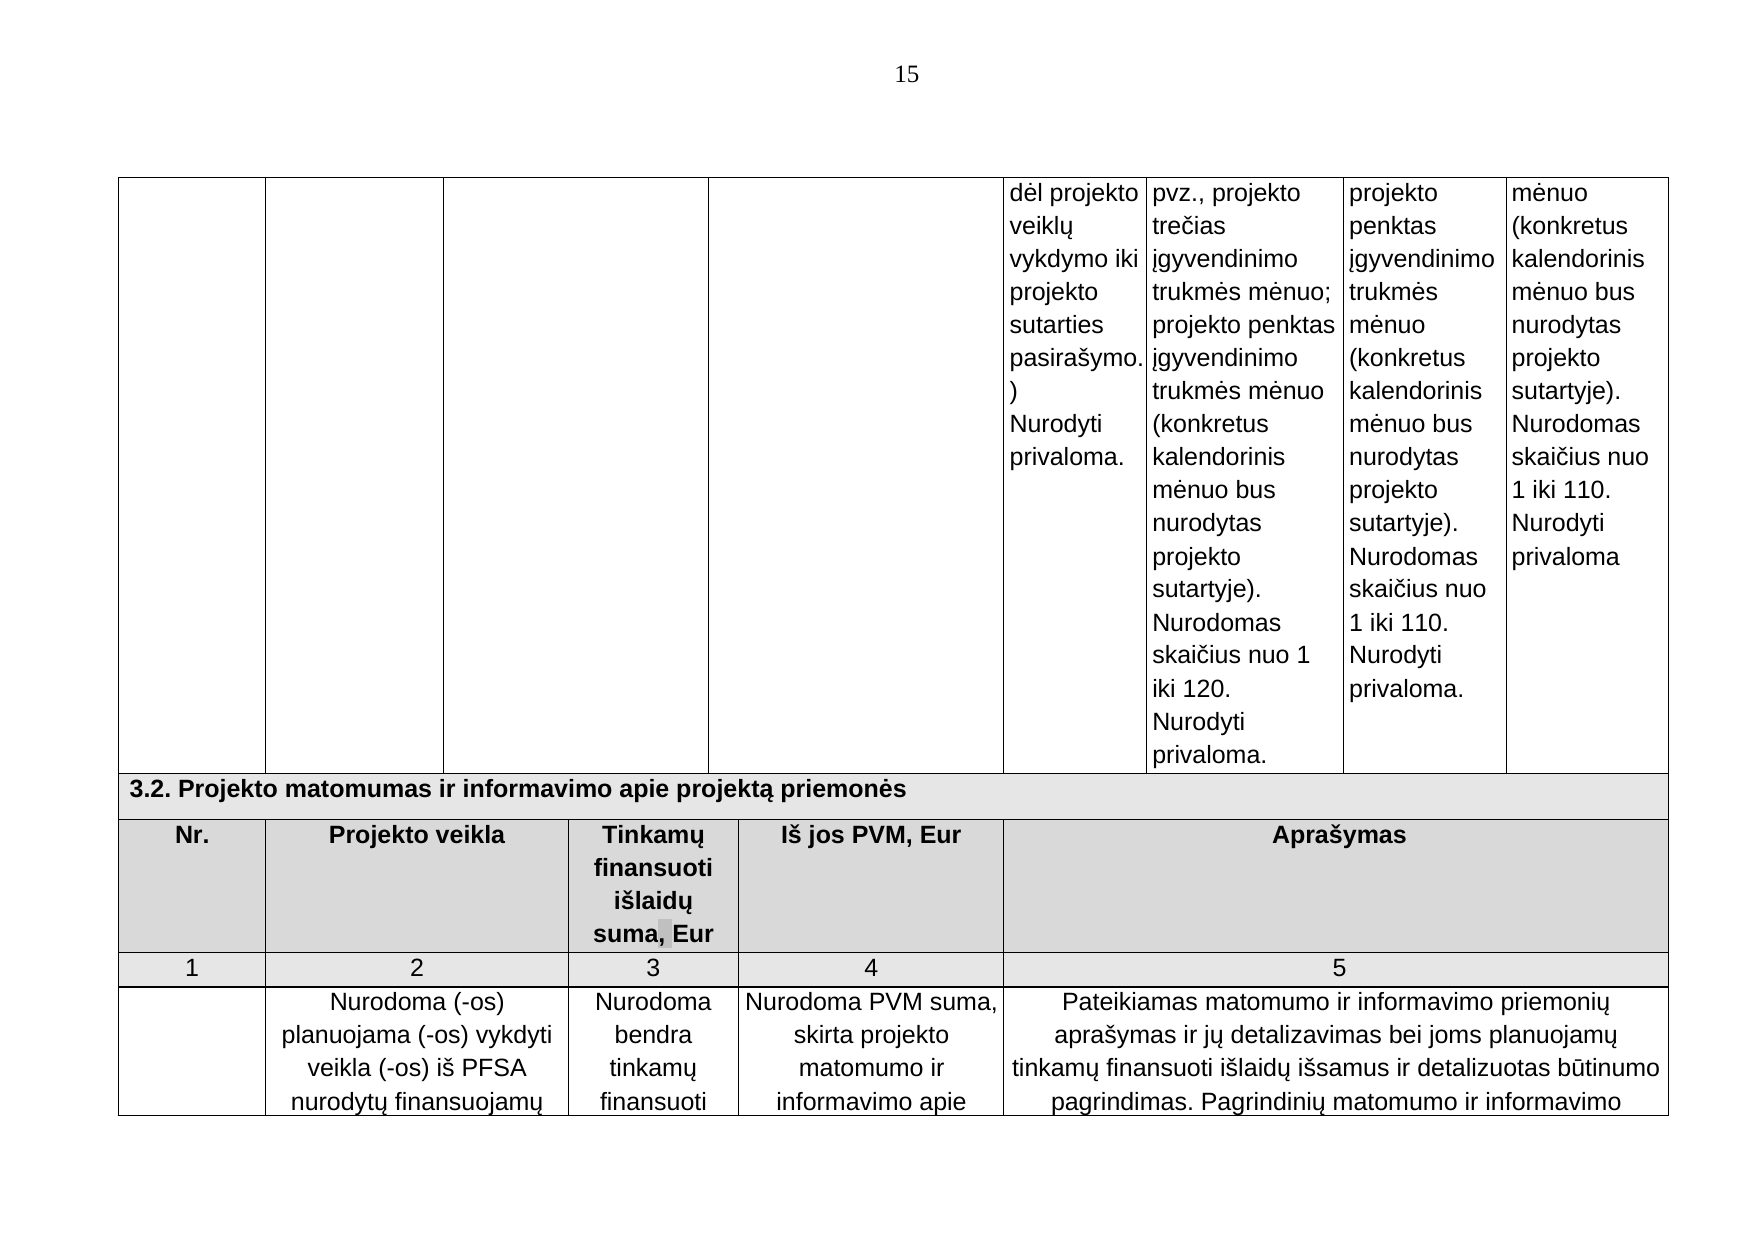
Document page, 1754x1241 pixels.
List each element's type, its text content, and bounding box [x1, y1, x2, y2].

table_cell [119, 988, 265, 1115]
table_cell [119, 178, 265, 773]
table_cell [709, 178, 1003, 773]
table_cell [266, 988, 568, 1115]
table_cell 3 [569, 953, 738, 986]
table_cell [739, 988, 1003, 1115]
table_cell 3.2. Projekto matomumas ir informavimo apie projektą priemonės [119, 774, 1668, 819]
table_cell 2 [266, 953, 568, 986]
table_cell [569, 988, 738, 1115]
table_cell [1147, 178, 1343, 773]
table_cell 5 [1004, 953, 1668, 986]
table_cell Aprašymas [1004, 820, 1668, 952]
table_cell 1 [119, 953, 265, 986]
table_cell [1507, 178, 1668, 773]
table_cell Tinkamų finansuoti išlaidų suma, Eur [569, 820, 738, 952]
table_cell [444, 178, 708, 773]
table_cell Projekto veikla [266, 820, 568, 952]
table_cell 4 [739, 953, 1003, 986]
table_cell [1004, 988, 1668, 1115]
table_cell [1344, 178, 1506, 773]
table_cell Nr. [119, 820, 265, 952]
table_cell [1004, 178, 1146, 773]
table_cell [266, 178, 443, 773]
table_cell Iš jos PVM, Eur [739, 820, 1003, 952]
